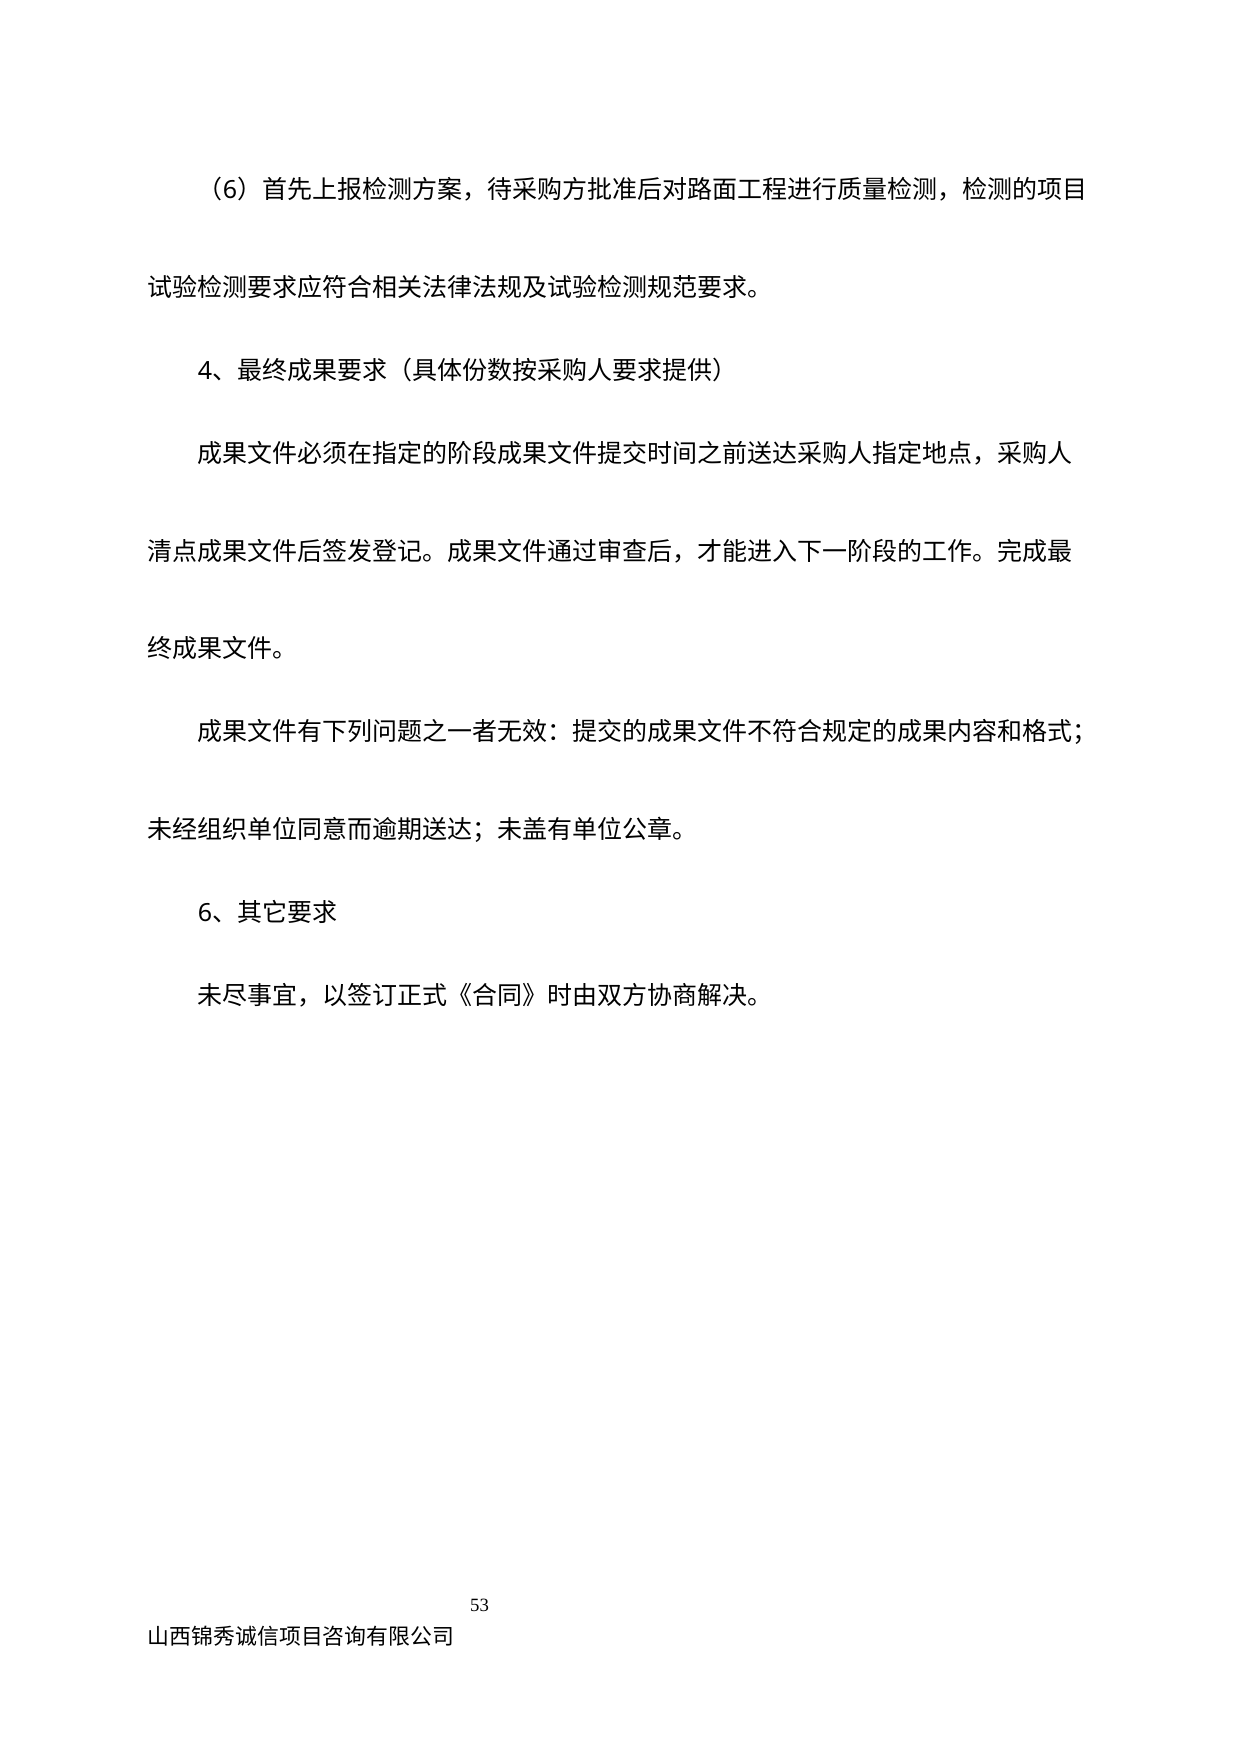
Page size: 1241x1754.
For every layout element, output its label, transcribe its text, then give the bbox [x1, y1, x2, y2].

text （6）首先上报检测方案，待采购方批准后对路面工程进行质量检测，检测的项目试验检测要求应符合相关法律法规及试验检测规范要求。 [148, 156, 1093, 318]
text 未尽事宜，以签订正式《合同》时由双方协商解决。 [148, 961, 1093, 1026]
text 成果文件有下列问题之一者无效：提交的成果文件不符合规定的成果内容和格式；未经组织单位同意而逾期送达；未盖有单位公章。 [148, 697, 1093, 860]
text 4、最终成果要求（具体份数按采购人要求提供） [148, 336, 1093, 401]
text 6、其它要求 [148, 878, 1093, 943]
text 成果文件必须在指定的阶段成果文件提交时间之前送达采购人指定地点，采购人清点成果文件后签发登记。成果文件通过审查后，才能进入下一阶段的工作。完成最终成果文件。 [148, 419, 1093, 679]
